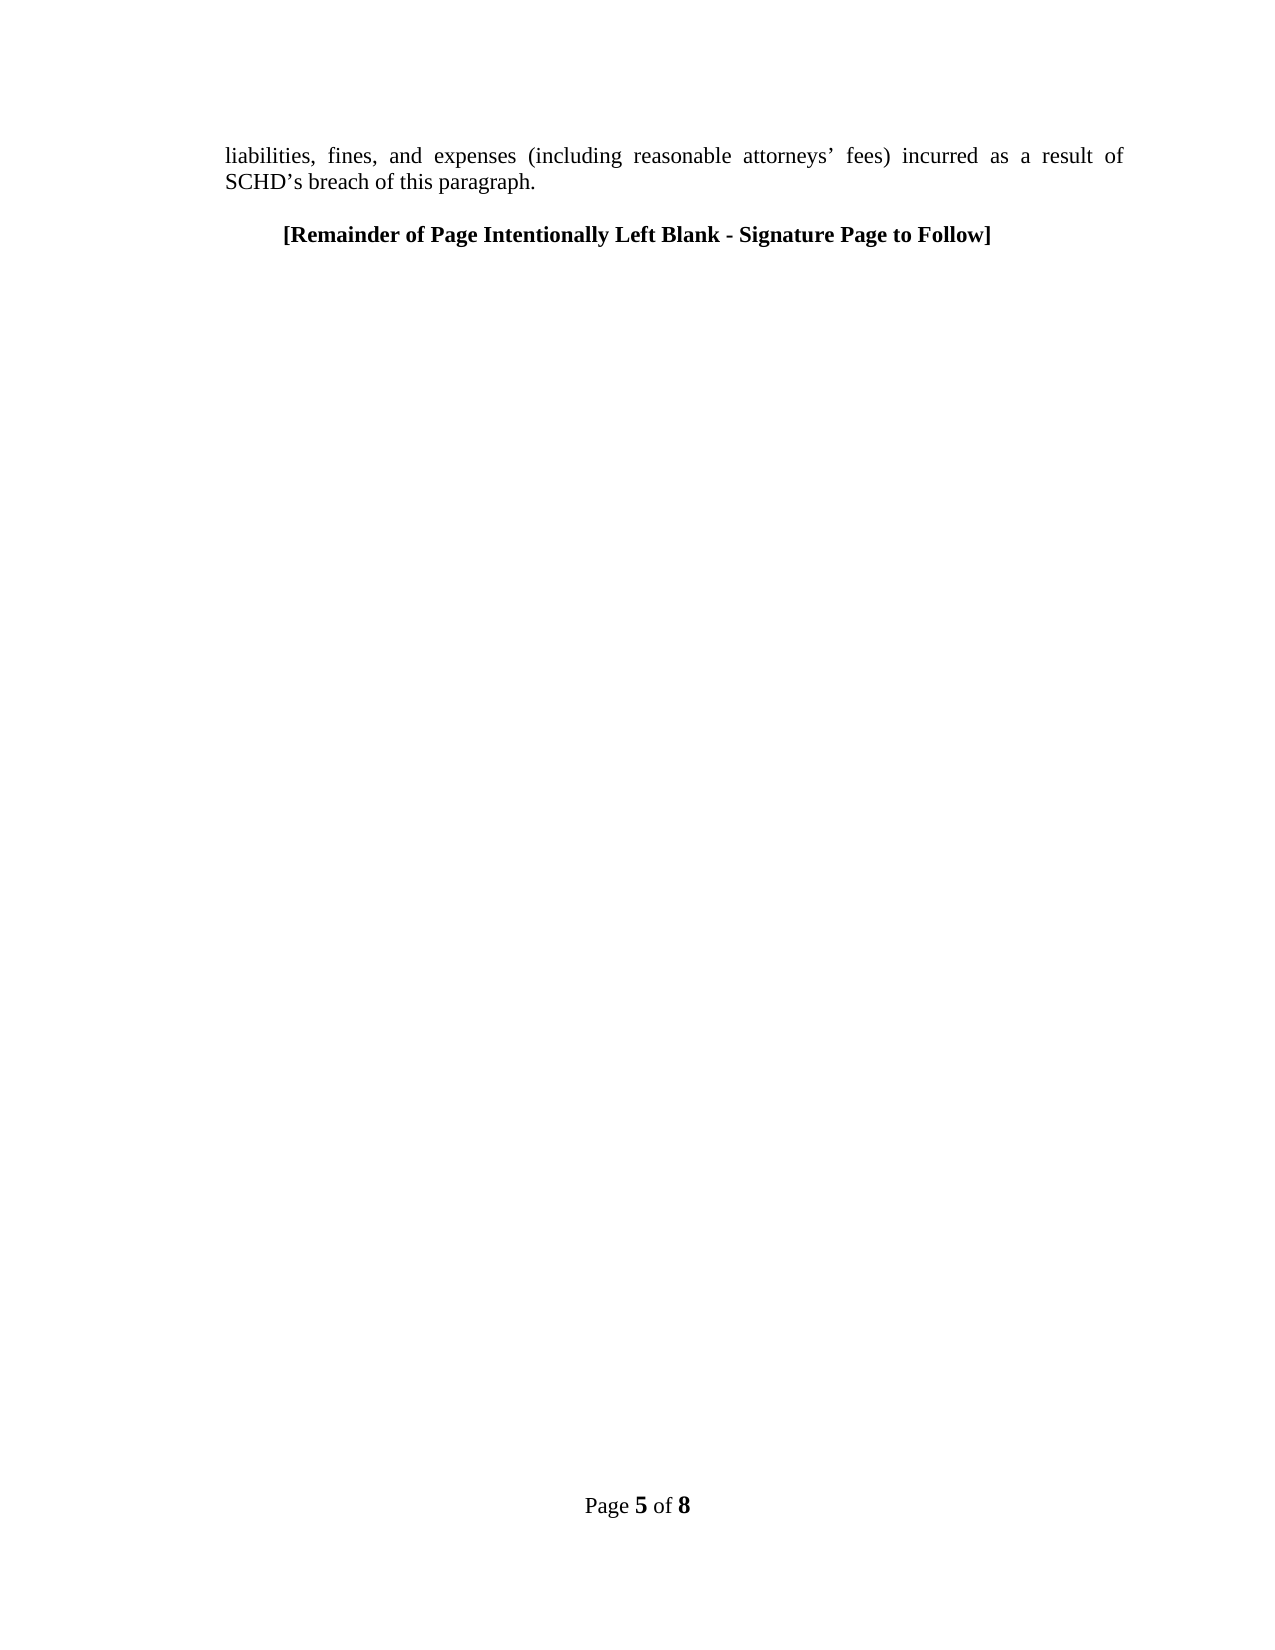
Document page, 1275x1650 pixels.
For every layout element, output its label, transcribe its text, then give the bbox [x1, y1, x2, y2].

subtitle [Remainder of Page Intentionally Left Blank - Signature Page to Follow] [281, 221, 994, 248]
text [225, 142, 1126, 194]
